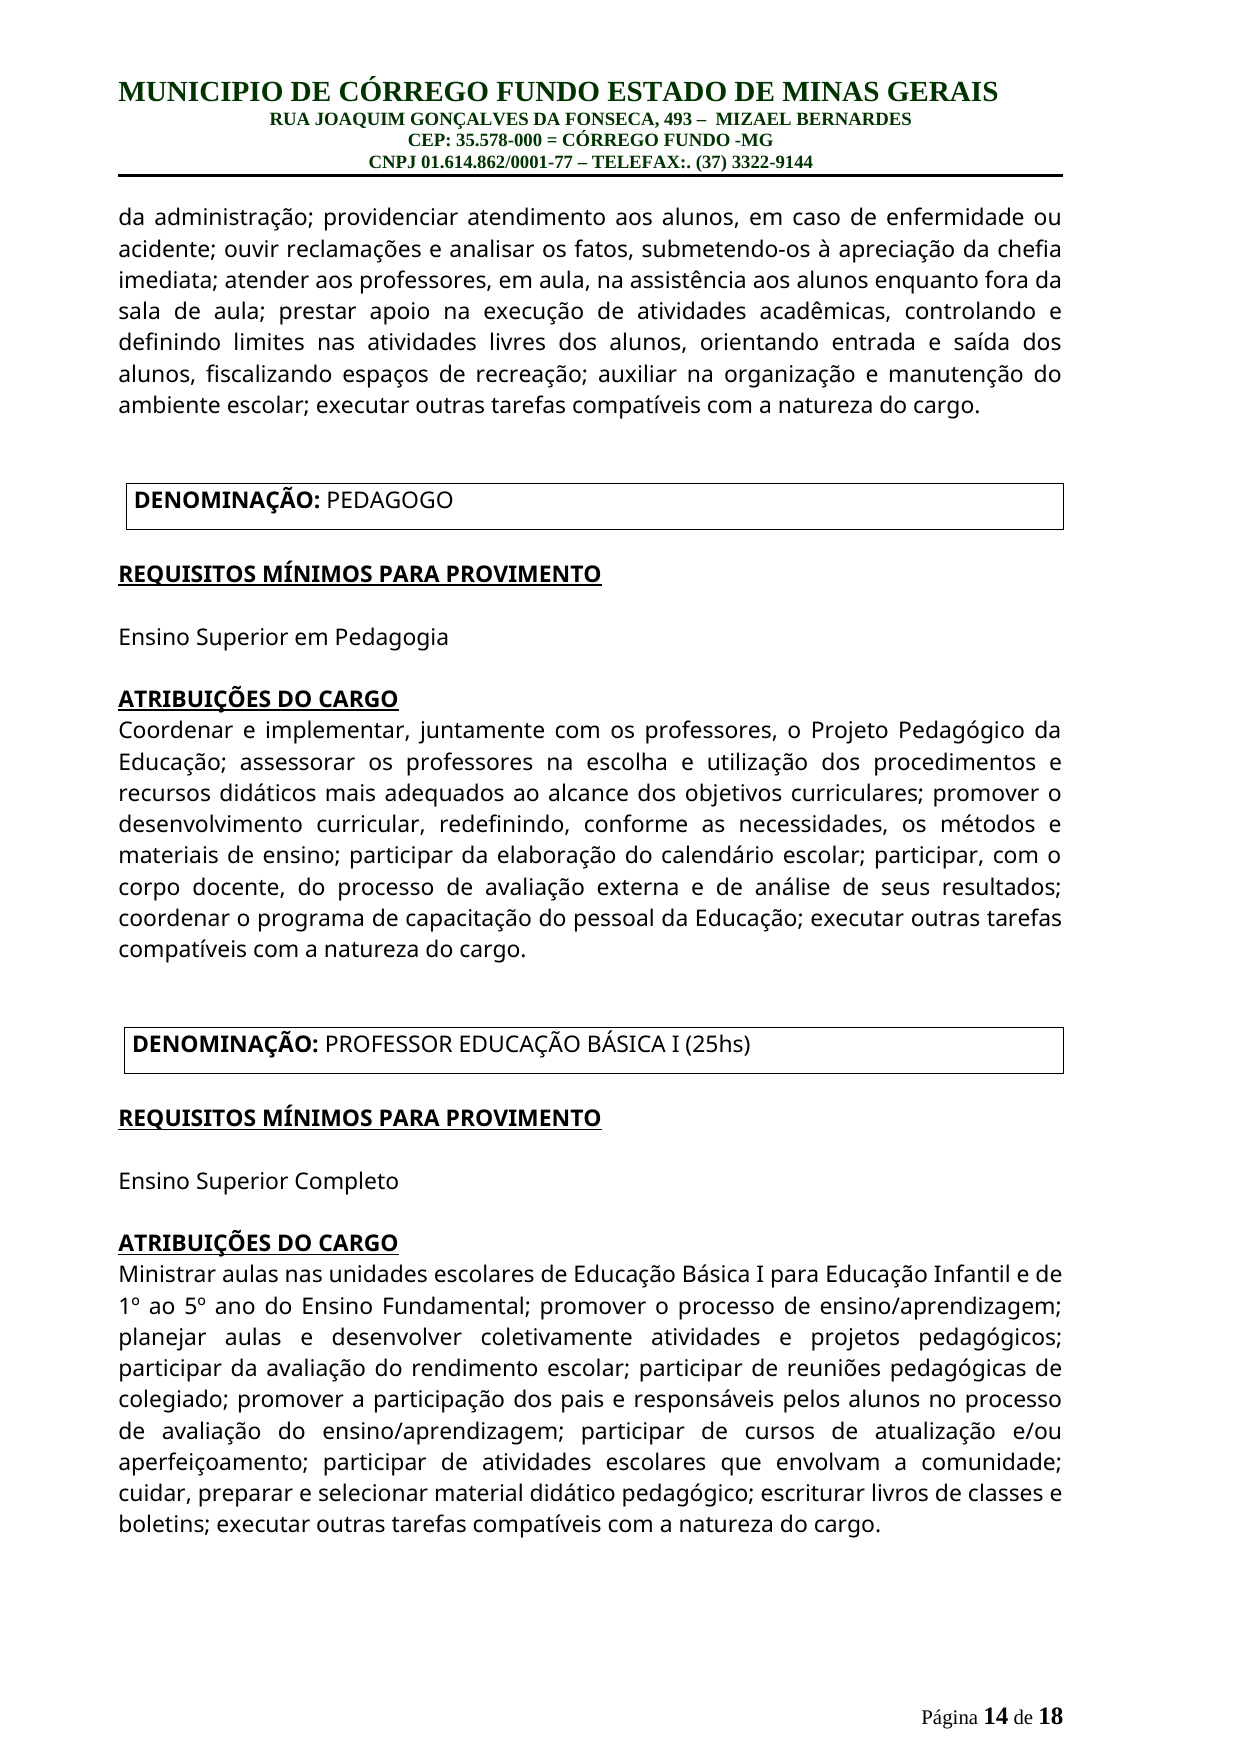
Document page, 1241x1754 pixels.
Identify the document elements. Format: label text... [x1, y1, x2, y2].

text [118, 201, 1063, 420]
text Coordenar e implementar, juntamente com os professores, o Projeto Pedagógico da Educação; assessorar os professores na escolha e utilização dos procedimentos e recursos didáticos mais adequados ao alcance dos objetivos curriculares; promover o desenvolvimento curricular, redefinindo, conforme as necessidades, os métodos e materiais de ensino; participar da elaboração do calendário escolar; participar, com o corpo docente, do processo de avaliação externa e de análise de seus resultados; coordenar o programa de capacitação do pessoal da Educação; executar outras tarefas compatíveis com a natureza do cargo. [118, 714, 1063, 964]
table_header DENOMINAÇÃO: PEDAGOGO [127, 484, 1063, 528]
text ATRIBUIÇÕES DO CARGO [118, 683, 1063, 714]
text REQUISITOS MÍNIMOS PARA PROVIMENTO [118, 558, 1063, 589]
table_header DENOMINAÇÃO: PROFESSOR EDUCAÇÃO BÁSICA I (25hs) [125, 1028, 1063, 1073]
text Ministrar aulas nas unidades escolares de Educação Básica I para Educação Infantil e de 1º ao 5º ano do Ensino Fundamental; promover o processo de ensino/aprendizagem; planejar aulas e desenvolver coletivamente atividades e projetos pedagógicos; participar da avaliação do rendimento escolar; participar de reuniões pedagógicas de colegiado; promover a participação dos pais e responsáveis pelos alunos no processo de avaliação do ensino/aprendizagem; participar de cursos de atualização e/ou aperfeiçoamento; participar de atividades escolares que envolvam a comunidade; cuidar, preparar e selecionar material didático pedagógico; escriturar livros de classes e boletins; executar outras tarefas compatíveis com a natureza do cargo. [118, 1258, 1063, 1540]
text Ensino Superior em Pedagogia [118, 621, 1063, 652]
text Ensino Superior Completo [118, 1165, 1063, 1196]
text ATRIBUIÇÕES DO CARGO [118, 1227, 1063, 1258]
text REQUISITOS MÍNIMOS PARA PROVIMENTO [118, 1102, 1063, 1133]
